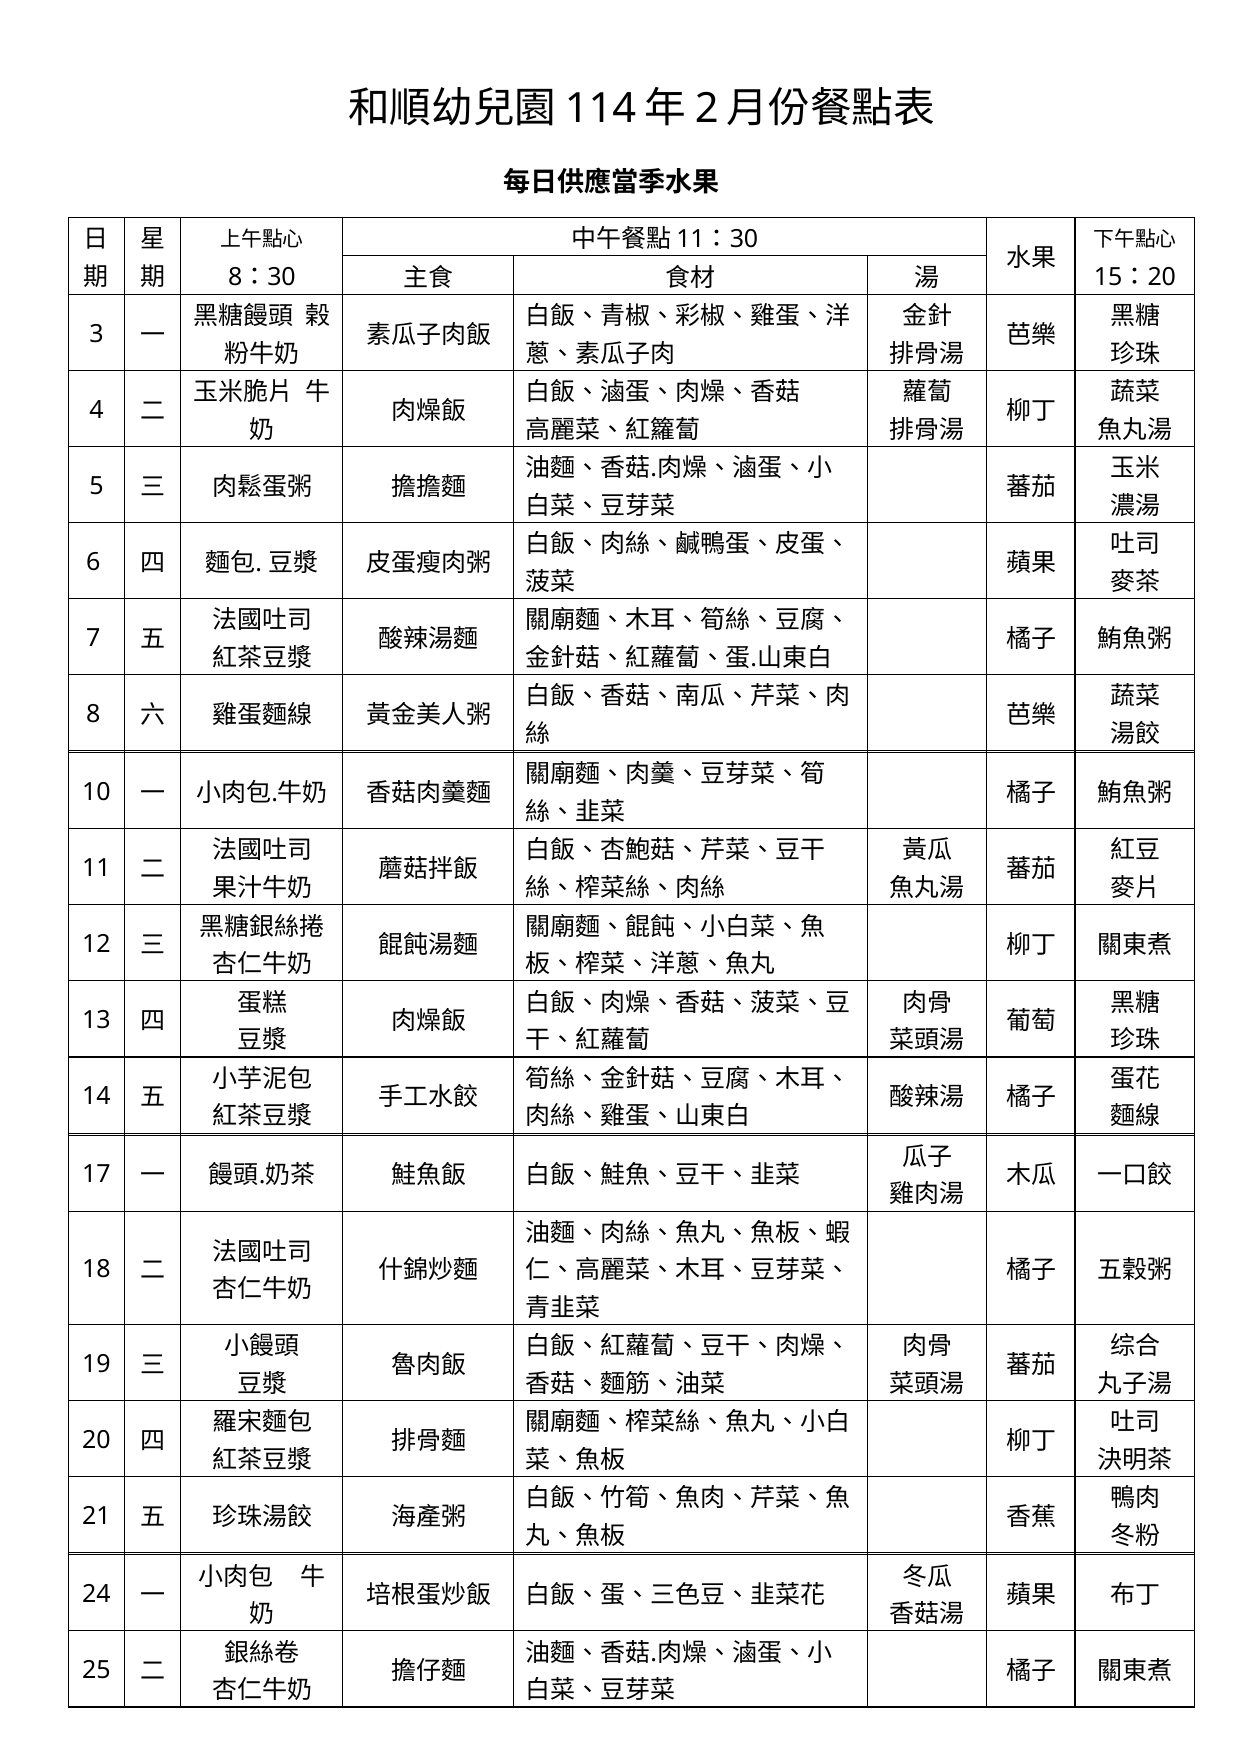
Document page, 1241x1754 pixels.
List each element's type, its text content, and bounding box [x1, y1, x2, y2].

table_cell 培根蛋炒飯 [343, 1555, 513, 1630]
table_cell 雞蛋麵線 [181, 675, 342, 750]
table_cell [868, 523, 986, 598]
table_cell 白飯、杏鮑菇、芹菜、豆干絲、榨菜絲、肉絲 [514, 829, 867, 904]
table_cell 擔擔麵 [343, 447, 513, 522]
table_cell 柳丁 [987, 1401, 1074, 1476]
table_cell 6 [69, 523, 124, 598]
table_cell 11 [69, 829, 124, 904]
table_cell 肉鬆蛋粥 [181, 447, 342, 522]
table_cell 關廟麵、肉羹、豆芽菜、筍絲、韭菜 [514, 753, 867, 828]
table_cell 13 [69, 981, 124, 1056]
table_cell 白飯、竹筍、魚肉、芹菜、魚丸、魚板 [514, 1477, 867, 1552]
table_cell 關東煮 [1076, 1631, 1194, 1706]
table_cell 關廟麵、餛飩、小白菜、魚板、榨菜、洋蔥、魚丸 [514, 905, 867, 980]
table_cell 關廟麵、木耳、筍絲、豆腐、金針菇、紅蘿蔔、蛋.山東白 [514, 599, 867, 674]
table_cell 吐司 麥茶 [1076, 523, 1194, 598]
table_cell 白飯、香菇、南瓜、芹菜、肉絲 [514, 675, 867, 750]
table_cell [868, 1212, 986, 1324]
table_cell 白飯、紅蘿蔔、豆干、肉燥、香菇、麵筋、油菜 [514, 1325, 867, 1400]
table_cell 油麵、香菇.肉燥、滷蛋、小白菜、豆芽菜 [514, 1631, 867, 1706]
table_cell 白飯、蛋、三色豆、韭菜花 [514, 1555, 867, 1630]
table_cell 蛋花 麵線 [1076, 1058, 1194, 1132]
table_cell 酸辣湯 [868, 1058, 986, 1132]
table_cell 白飯、鮭魚、豆干、韭菜 [514, 1136, 867, 1211]
table_cell 五 [125, 599, 180, 674]
table_cell 综合 丸子湯 [1076, 1325, 1194, 1400]
table_cell 20 [69, 1401, 124, 1476]
table_cell 三 [125, 905, 180, 980]
table_cell 21 [69, 1477, 124, 1552]
table_cell 關廟麵、榨菜絲、魚丸、小白菜、魚板 [514, 1401, 867, 1476]
table_cell 鮭魚飯 [343, 1136, 513, 1211]
text 和順幼兒園114年2月份餐點表 [56, 67, 1167, 142]
table_cell 珍珠湯餃 [181, 1477, 342, 1552]
table_cell 油麵、肉絲、魚丸、魚板、蝦仁、高麗菜、木耳、豆芽菜、青韭菜 [514, 1212, 867, 1324]
table_cell 皮蛋瘦肉粥 [343, 523, 513, 598]
table_cell [868, 1477, 986, 1552]
table_cell 四 [125, 1401, 180, 1476]
table_cell 魯肉飯 [343, 1325, 513, 1400]
table_cell 17 [69, 1136, 124, 1211]
table_cell 18 [69, 1212, 124, 1324]
table_cell 木瓜 [987, 1136, 1074, 1211]
table_cell 六 [125, 675, 180, 750]
table_cell 柳丁 [987, 905, 1074, 980]
table_cell 蘋果 [987, 1555, 1074, 1630]
table_cell 蔬菜 湯餃 [1076, 675, 1194, 750]
table_cell 瓜子 雞肉湯 [868, 1136, 986, 1211]
table_cell 25 [69, 1631, 124, 1706]
table_cell 蕃茄 [987, 1325, 1074, 1400]
table_cell 吐司 決明茶 [1076, 1401, 1194, 1476]
table_cell 五 [125, 1058, 180, 1132]
table_cell 12 [69, 905, 124, 980]
table_cell 黑糖 珍珠 [1076, 295, 1194, 370]
table_cell 白飯、肉絲、鹹鴨蛋、皮蛋、菠菜 [514, 523, 867, 598]
table_cell 一 [125, 753, 180, 828]
table_header 水果 [987, 218, 1074, 294]
table_header 上午點心 8：30 [181, 218, 342, 294]
table_cell 一 [125, 1555, 180, 1630]
table_header 星期 [125, 218, 180, 294]
table_cell 饅頭.奶茶 [181, 1136, 342, 1211]
table_cell 5 [69, 447, 124, 522]
table_cell 橘子 [987, 1212, 1074, 1324]
table_cell 白飯、滷蛋、肉燥、香菇 高麗菜、紅籮蔔 [514, 371, 867, 446]
table_cell 蕃茄 [987, 447, 1074, 522]
table_cell 法國吐司 果汁牛奶 [181, 829, 342, 904]
table_cell 玉米脆片 牛奶 [181, 371, 342, 446]
table_cell 羅宋麵包 紅茶豆漿 [181, 1401, 342, 1476]
table_cell 葡萄 [987, 981, 1074, 1056]
table_cell [868, 1401, 986, 1476]
table_cell 橘子 [987, 599, 1074, 674]
table_cell 橘子 [987, 1058, 1074, 1132]
table_cell 小芋泥包 紅茶豆漿 [181, 1058, 342, 1132]
table_cell 銀絲卷 杏仁牛奶 [181, 1631, 342, 1706]
table_cell 素瓜子肉飯 [343, 295, 513, 370]
table_cell 擔仔麵 [343, 1631, 513, 1706]
table_cell 小饅頭 豆漿 [181, 1325, 342, 1400]
table_header 下午點心15：20 [1076, 218, 1194, 294]
table_cell 二 [125, 829, 180, 904]
table_cell 蘑菇拌飯 [343, 829, 513, 904]
table_cell 黃金美人粥 [343, 675, 513, 750]
table_cell 冬瓜 香菇湯 [868, 1555, 986, 1630]
table_cell [868, 905, 986, 980]
table_cell 肉骨 菜頭湯 [868, 981, 986, 1056]
table_cell 10 [69, 753, 124, 828]
table_cell 五穀粥 [1076, 1212, 1194, 1324]
table_cell 肉燥飯 [343, 981, 513, 1056]
table_cell [868, 1631, 986, 1706]
table_cell 蘋果 [987, 523, 1074, 598]
table_cell 白飯、青椒、彩椒、雞蛋、洋蔥、素瓜子肉 [514, 295, 867, 370]
table_cell 肉骨 菜頭湯 [868, 1325, 986, 1400]
table_cell 蛋糕 豆漿 [181, 981, 342, 1056]
table_cell 湯 [868, 256, 986, 294]
table_cell 法國吐司 杏仁牛奶 [181, 1212, 342, 1324]
table_cell 什錦炒麵 [343, 1212, 513, 1324]
table_cell 黑糖銀絲捲杏仁牛奶 [181, 905, 342, 980]
table_cell 14 [69, 1058, 124, 1132]
table_cell 玉米 濃湯 [1076, 447, 1194, 522]
table_cell 二 [125, 371, 180, 446]
table_cell 金針 排骨湯 [868, 295, 986, 370]
table_cell 蘿蔔 排骨湯 [868, 371, 986, 446]
table_header 中午餐點11：30 [343, 218, 986, 255]
table_cell 香蕉 [987, 1477, 1074, 1552]
table_cell 黃瓜 魚丸湯 [868, 829, 986, 904]
table_cell 法國吐司 紅茶豆漿 [181, 599, 342, 674]
table_cell 一口餃 [1076, 1136, 1194, 1211]
table_cell 鮪魚粥 [1076, 753, 1194, 828]
table_cell 二 [125, 1631, 180, 1706]
table_cell 7 [69, 599, 124, 674]
table_cell 餛飩湯麵 [343, 905, 513, 980]
table_cell 紅豆 麥片 [1076, 829, 1194, 904]
table_cell 主食 [343, 256, 513, 294]
table_cell 小肉包 牛奶 [181, 1555, 342, 1630]
table_cell 一 [125, 1136, 180, 1211]
table_cell 三 [125, 447, 180, 522]
table_cell 排骨麵 [343, 1401, 513, 1476]
table_cell 4 [69, 371, 124, 446]
table_cell 柳丁 [987, 371, 1074, 446]
table_cell 四 [125, 523, 180, 598]
table_cell [868, 599, 986, 674]
table_cell 芭樂 [987, 675, 1074, 750]
table_cell 鮪魚粥 [1076, 599, 1194, 674]
table_cell 24 [69, 1555, 124, 1630]
table_cell 三 [125, 1325, 180, 1400]
table_cell 黑糖 珍珠 [1076, 981, 1194, 1056]
table_cell 鴨肉 冬粉 [1076, 1477, 1194, 1552]
table_cell 芭樂 [987, 295, 1074, 370]
table_cell 蔬菜 魚丸湯 [1076, 371, 1194, 446]
table_cell 麵包. 豆漿 [181, 523, 342, 598]
table_cell 海產粥 [343, 1477, 513, 1552]
table_cell 四 [125, 981, 180, 1056]
table_header 日期 [69, 218, 124, 294]
table_cell 筍絲、金針菇、豆腐、木耳、肉絲、雞蛋、山東白 [514, 1058, 867, 1132]
table_cell 蕃茄 [987, 829, 1074, 904]
table_cell 油麵、香菇.肉燥、滷蛋、小白菜、豆芽菜 [514, 447, 867, 522]
table_cell 五 [125, 1477, 180, 1552]
table_cell [868, 675, 986, 750]
table_cell 香菇肉羹麵 [343, 753, 513, 828]
table_cell 3 [69, 295, 124, 370]
table_cell 肉燥飯 [343, 371, 513, 446]
table_cell 小肉包.牛奶 [181, 753, 342, 828]
table_cell 19 [69, 1325, 124, 1400]
table_cell 關東煮 [1076, 905, 1194, 980]
table_cell 食材 [514, 256, 867, 294]
table_cell 橘子 [987, 1631, 1074, 1706]
text 每日供應當季水果 [56, 142, 1167, 217]
table_cell 手工水餃 [343, 1058, 513, 1132]
table_cell [868, 447, 986, 522]
table_cell 8 [69, 675, 124, 750]
table_cell 橘子 [987, 753, 1074, 828]
table_cell 布丁 [1076, 1555, 1194, 1630]
table_cell 酸辣湯麵 [343, 599, 513, 674]
table_cell 一 [125, 295, 180, 370]
table_cell 黑糖饅頭 榖粉牛奶 [181, 295, 342, 370]
table_cell 二 [125, 1212, 180, 1324]
table_cell 白飯、肉燥、香菇、菠菜、豆干、紅蘿蔔 [514, 981, 867, 1056]
table_cell [868, 753, 986, 828]
